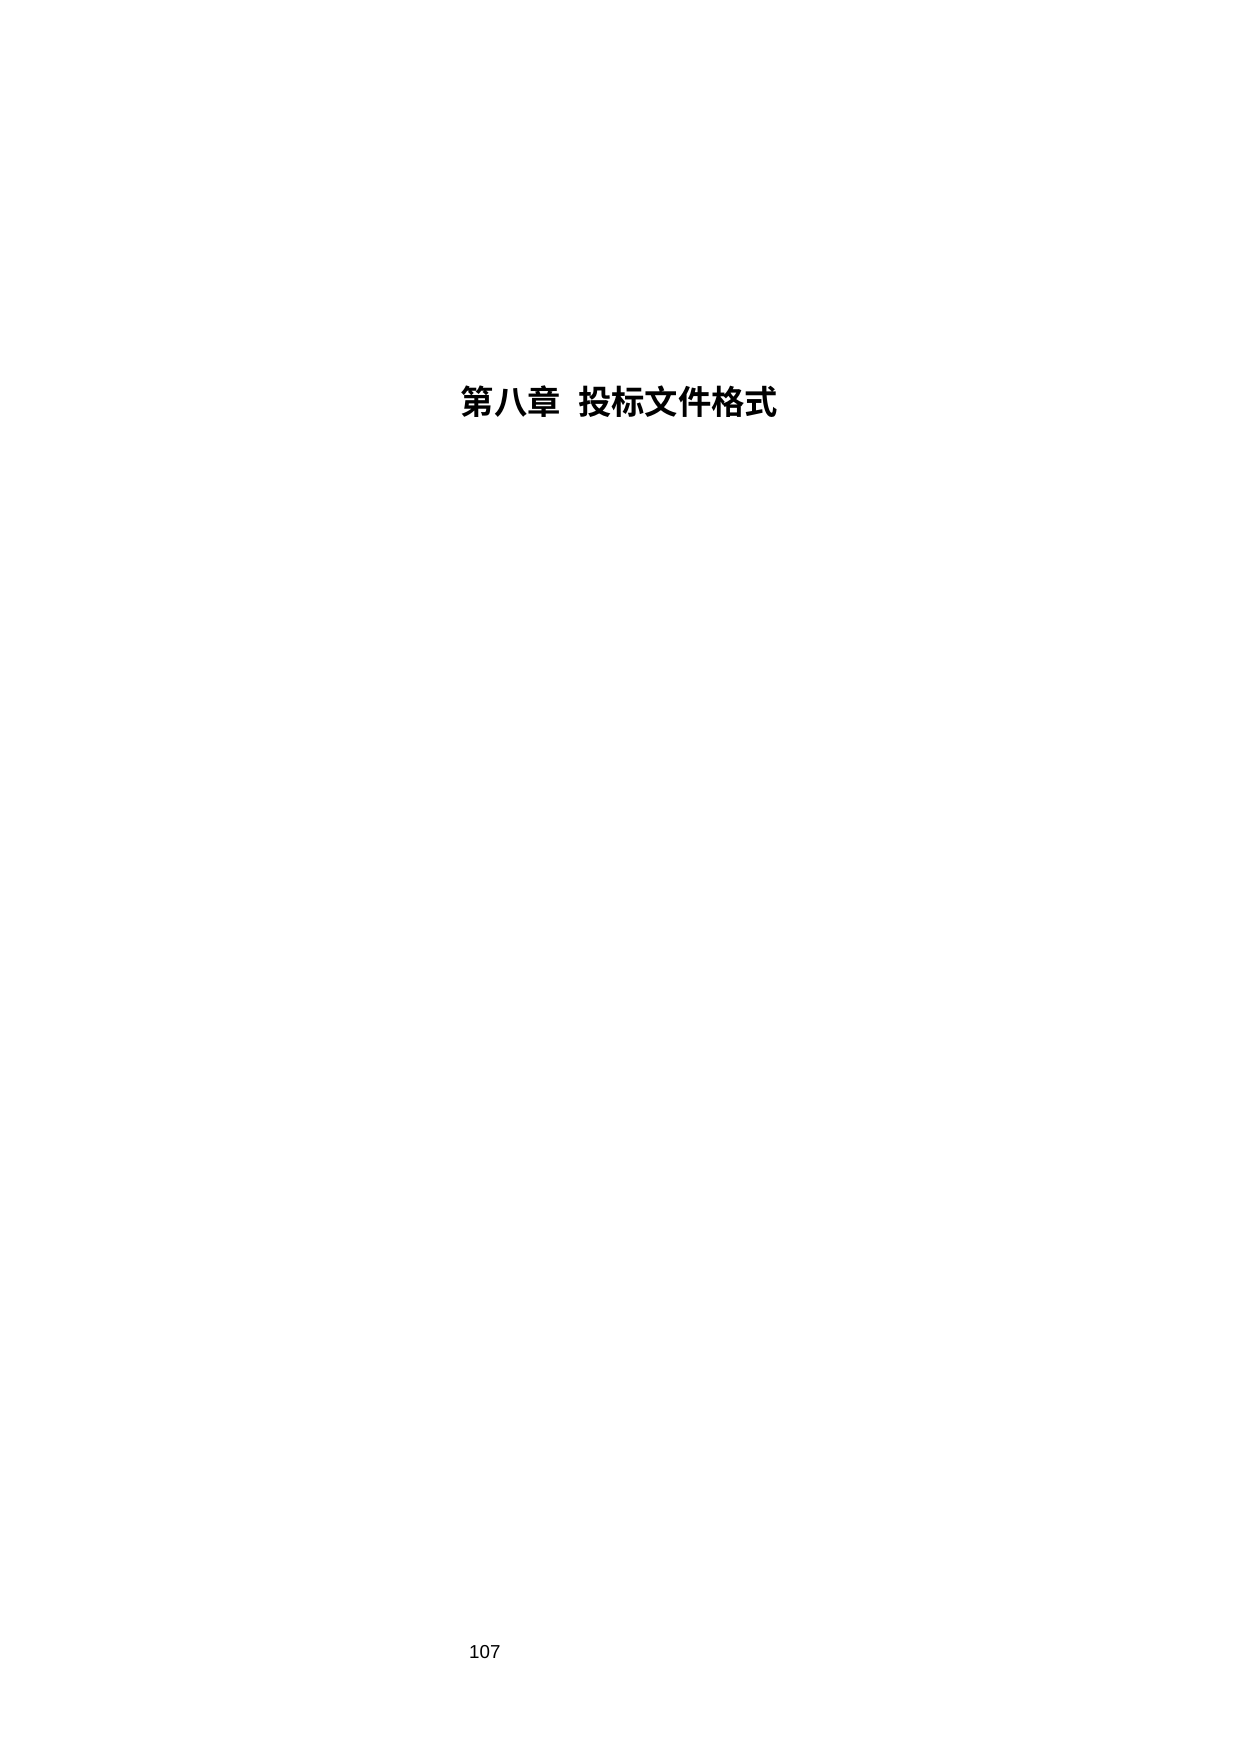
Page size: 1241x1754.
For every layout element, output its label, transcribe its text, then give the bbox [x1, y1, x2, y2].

subtitle 第八章 投标文件格式 [159, 379, 1079, 424]
